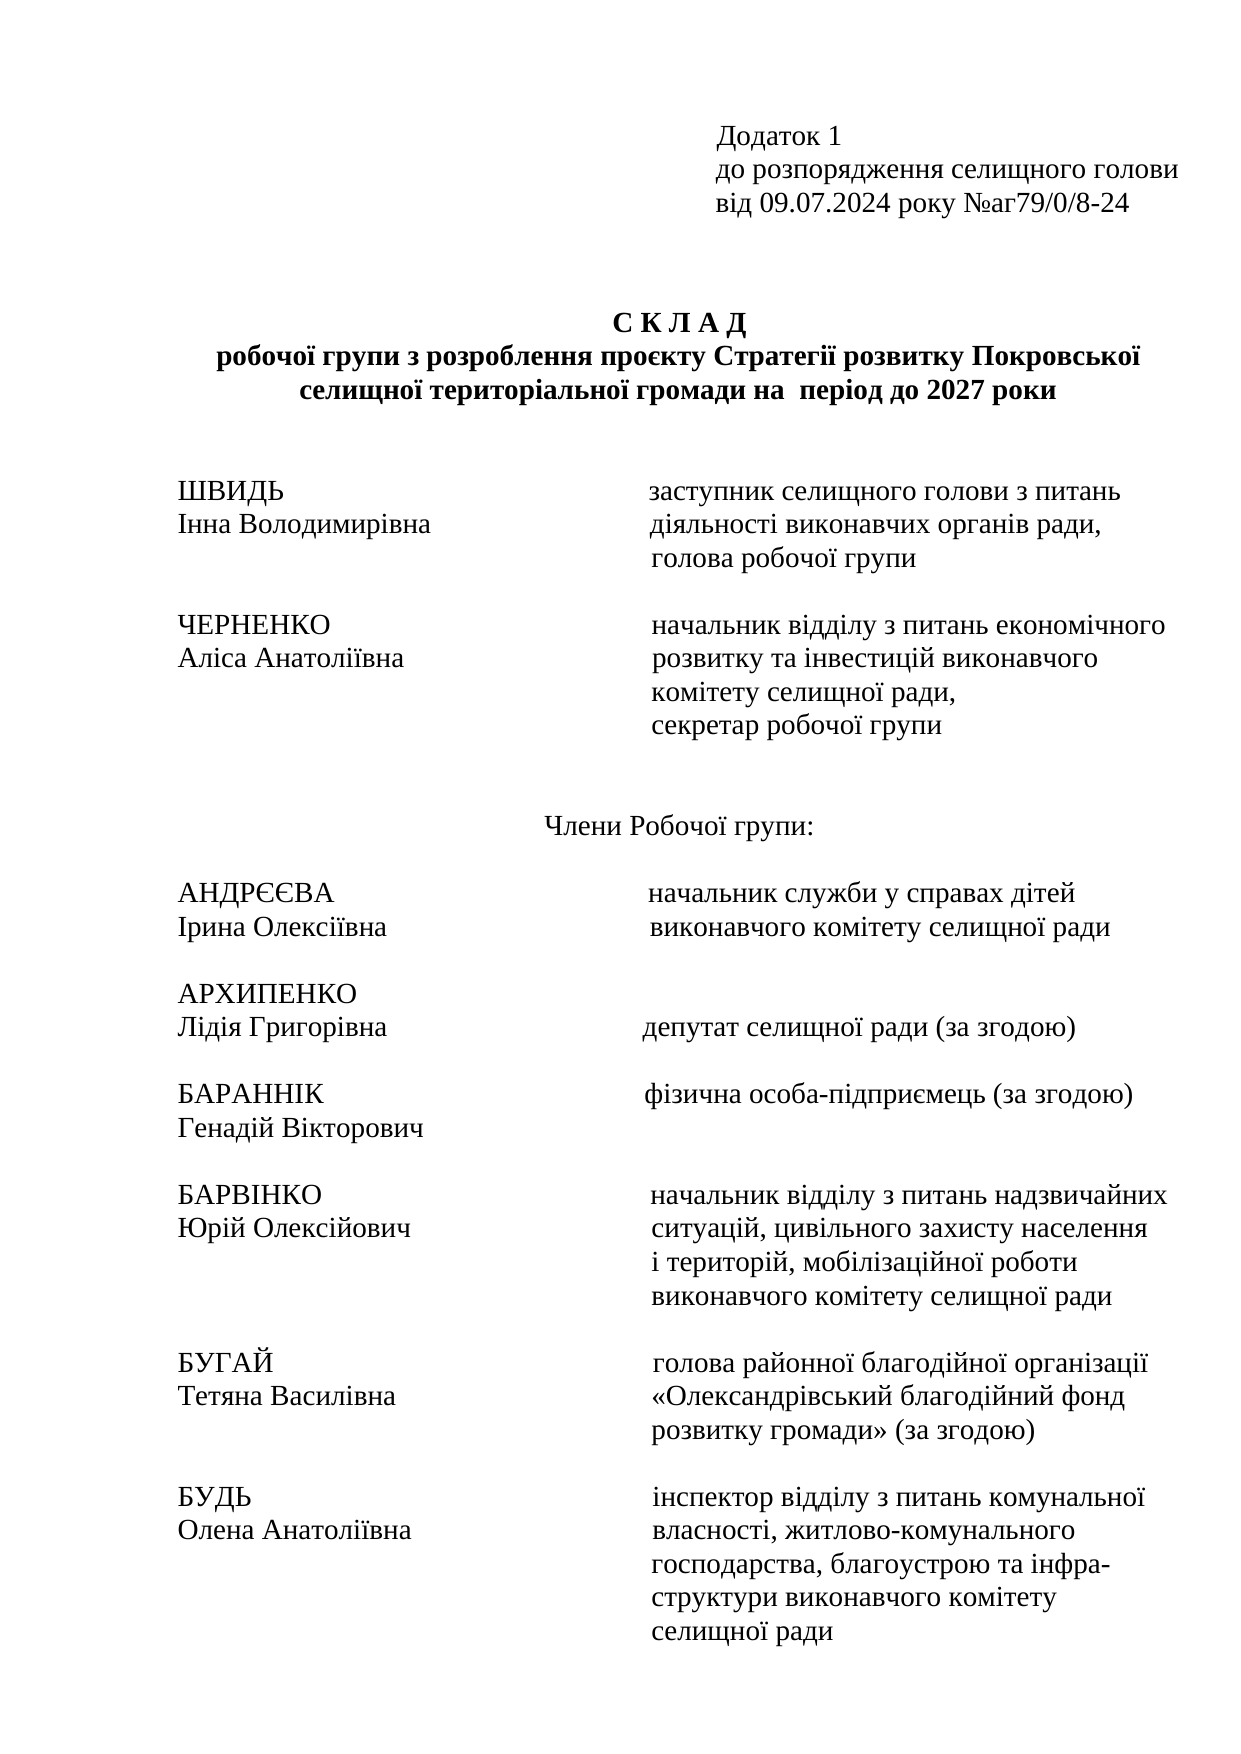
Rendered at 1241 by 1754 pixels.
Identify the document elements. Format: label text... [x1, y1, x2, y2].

text робочої групи з розроблення проєкту Стратегії розвитку Покровської селищної територіальної громади на період до 2027 роки [177, 338, 1179, 406]
text БУДЬ інспектор відділу з питань комунальної [177, 1479, 1181, 1512]
text БУГАЙ голова районної благодійної організації [177, 1345, 1181, 1378]
text Додаток 1 [272, 118, 1181, 152]
text С К Л А Д [177, 305, 1181, 338]
text Аліса Анатоліївна розвитку та інвестицій виконавчого [177, 640, 1181, 674]
text господарства, благоустрою та інфра- [177, 1546, 1181, 1579]
text АНДРЄЄВА начальник служби у справах дітей [177, 875, 1181, 909]
text Олена Анатоліївна власності, житлово-комунального [177, 1512, 1181, 1546]
text Ірина Олексіївна виконавчого комітету селищної ради [177, 909, 1181, 942]
text Генадій Вікторович [177, 1110, 1181, 1143]
text ЧЕРНЕНКО начальник відділу з питань економічного [177, 607, 1181, 640]
text Лідія Григорівна депутат селищної ради (за згодою) [177, 1009, 1181, 1043]
text Тетяна Василівна «Олександрівський благодійний фонд [177, 1378, 1181, 1412]
text ШВИДЬ заступник селищного голови з питань [177, 473, 1181, 506]
text від 09.07.2024 року №аг79/0/8-24 [693, 185, 1181, 219]
text секретар робочої групи [177, 707, 1181, 741]
text розвитку громади» (за згодою) [177, 1412, 1181, 1445]
text голова робочої групи [177, 540, 1181, 573]
text АРХИПЕНКО [177, 976, 1181, 1009]
text структури виконавчого комітету [177, 1579, 1181, 1613]
text Члени Робочої групи: [177, 808, 1181, 842]
text і територій, мобілізаційної роботи [177, 1244, 1181, 1278]
text Юрій Олексійович ситуацій, цивільного захисту населення [177, 1211, 1181, 1244]
text комітету селищної ради, [177, 674, 1181, 707]
text виконавчого комітету селищної ради [177, 1278, 1181, 1311]
text БАРАННІК фізична особа-підприємець (за згодою) [177, 1076, 1181, 1110]
text Інна Володимирівна діяльності виконавчих органів ради, [177, 506, 1181, 540]
text до розпорядження селищного голови [664, 152, 1181, 185]
text селищної ради [177, 1613, 1181, 1647]
text БАРВІНКО начальник відділу з питань надзвичайних [177, 1177, 1181, 1211]
